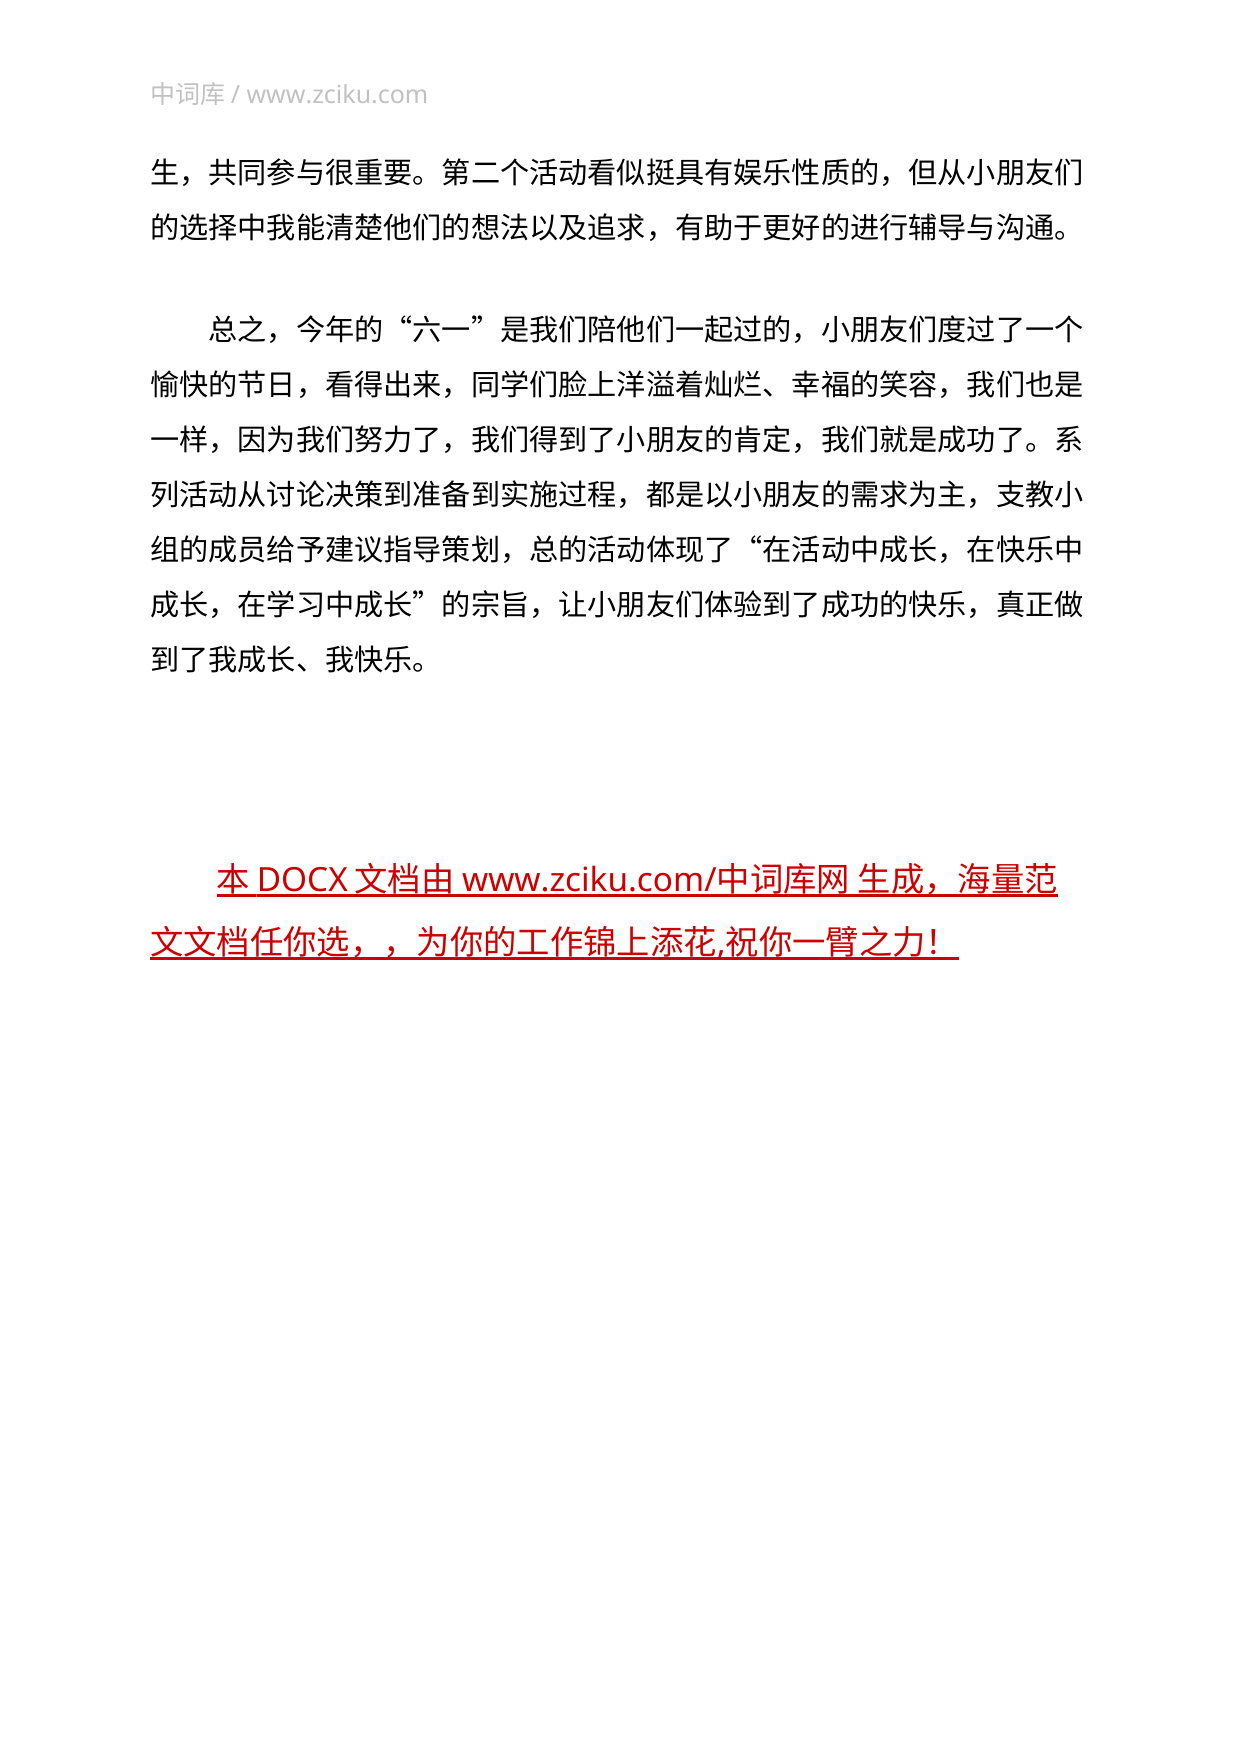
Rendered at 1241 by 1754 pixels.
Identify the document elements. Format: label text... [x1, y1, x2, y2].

text 本DOCX文档由 www.zciku.com/中词库网 生成，海量范文文档任你选，，为你的工作锦上添花,祝你一臂之力！ [150, 853, 1090, 964]
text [150, 150, 1090, 247]
text 总之，今年的“六一”是我们陪他们一起过的，小朋友们度过了一个愉快的节日，看得出来，同学们脸上洋溢着灿烂、幸福的笑容，我们也是一样，因为我们努力了，我们得到了小朋友的肯定，我们就是成功了。系列活动从讨论决策到准备到实施过程，都是以小朋友的需求为主，支教小组的成员给予建议指导策划，总的活动体现了“在活动中成长，在快乐中成长，在学习中成长”的宗旨，让小朋友们体验到了成功的快乐，真正做到了我成长、我快乐。 [150, 307, 1090, 678]
